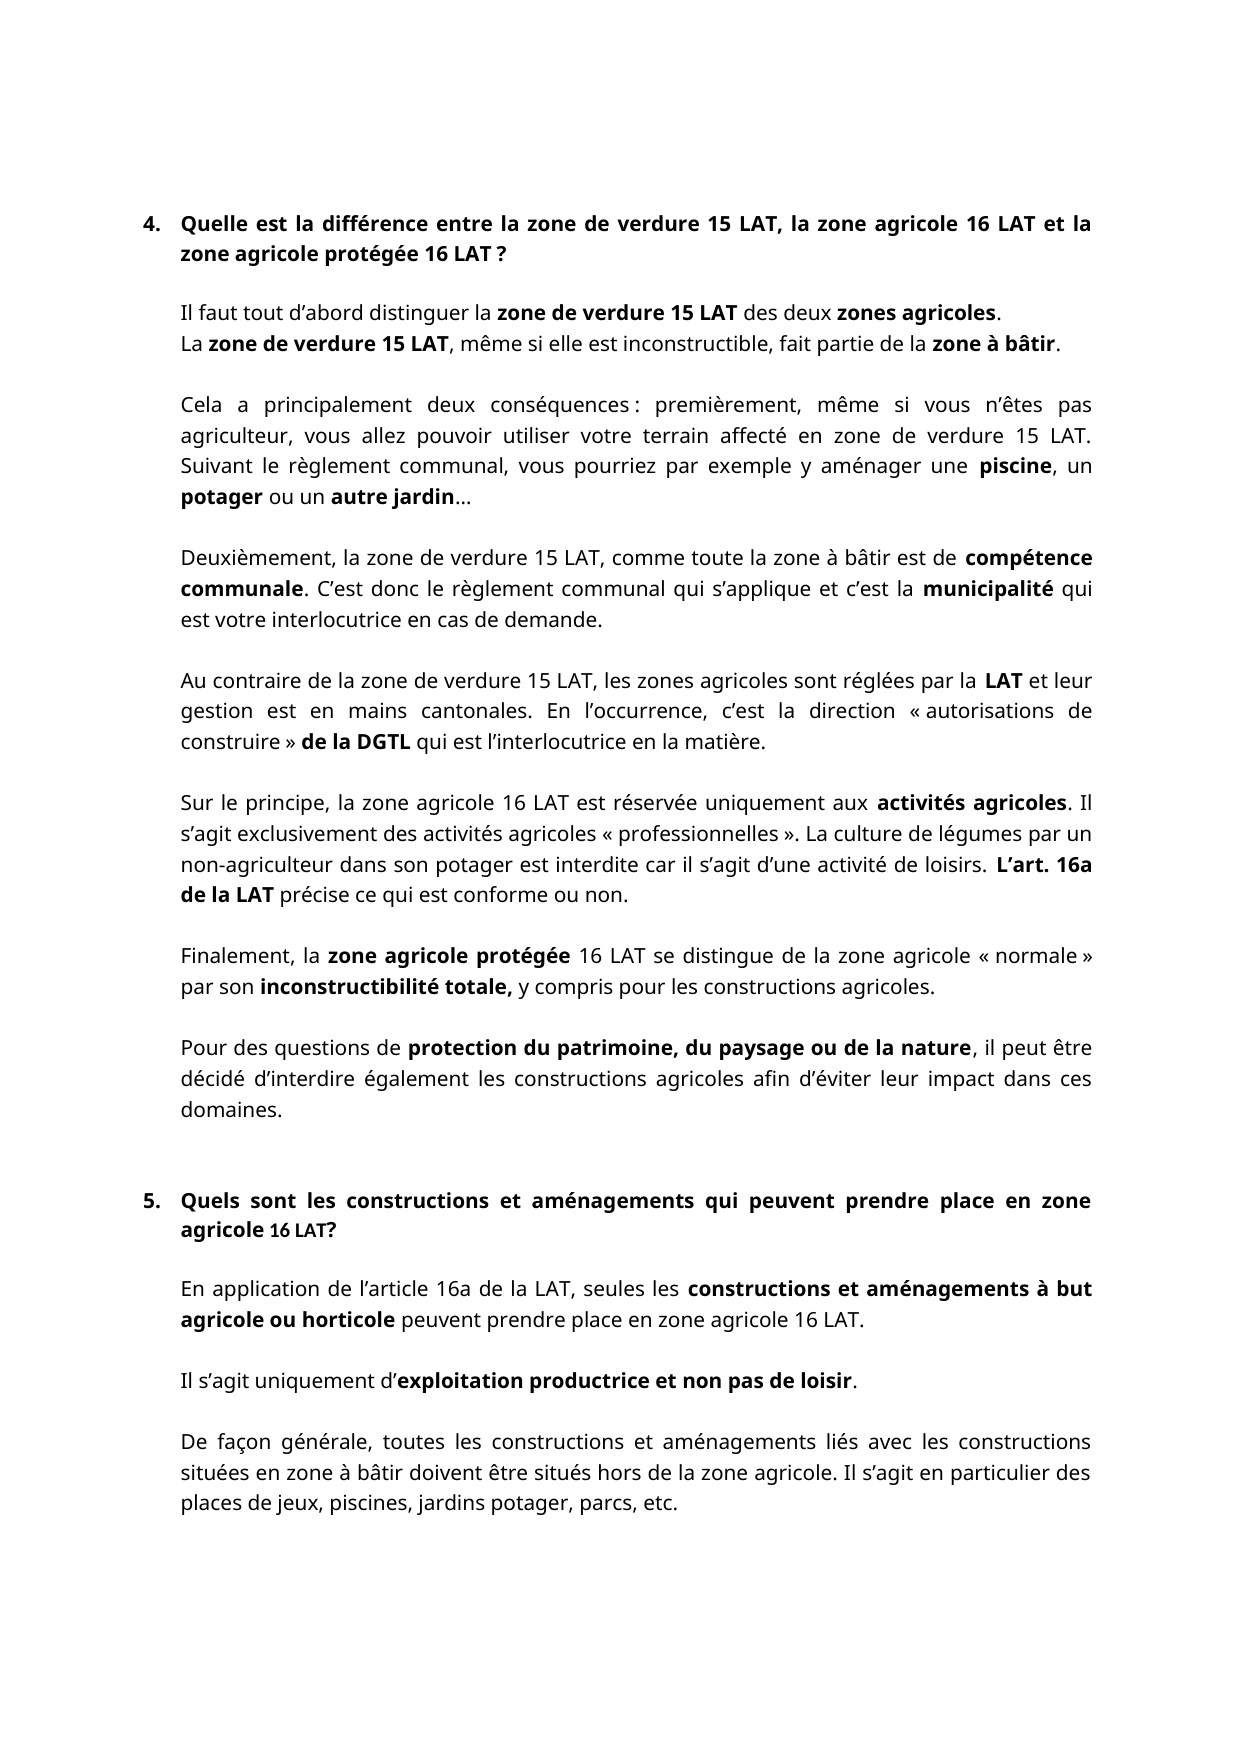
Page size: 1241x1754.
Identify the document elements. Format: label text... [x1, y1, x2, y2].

list Quels sont les constructions et aménagements qui peuvent prendre place en zone agricole 16 LAT? [143, 1187, 1093, 1243]
list Il s’agit uniquement d’exploitation productrice et non pas de loisir. [180, 1366, 1093, 1394]
list Quelle est la différence entre la zone de verdure 15 LAT, la zone agricole 16 LAT et la zone agricole protégée 16 LAT ? [143, 209, 1093, 268]
list Sur le principe, la zone agricole 16 LAT est réservée uniquement aux activités agricoles. Il s’agit exclusivement des activités agricoles « professionnelles ». La culture de légumes par un non-agriculteur dans son potager est interdite car il s’agit d’une activité de loisirs. L’art. 16a de la LAT précise ce qui est conforme ou non. [180, 788, 1093, 909]
list Au contraire de la zone de verdure 15 LAT, les zones agricoles sont réglées par la LAT et leur gestion est en mains cantonales. En l’occurrence, c’est la direction « autorisations de construire » de la DGTL qui est l’interlocutrice en la matière. [180, 666, 1093, 756]
list De façon générale, toutes les constructions et aménagements liés avec les constructions situées en zone à bâtir doivent être situés hors de la zone agricole. Il s’agit en particulier des places de jeux, piscines, jardins potager, parcs, etc. [180, 1427, 1093, 1517]
list La zone de verdure 15 LAT, même si elle est inconstructible, fait partie de la zone à bâtir. [180, 329, 1093, 358]
list Deuxièmement, la zone de verdure 15 LAT, comme toute la zone à bâtir est de compétence communale. C’est donc le règlement communal qui s’applique et c’est la municipalité qui est votre interlocutrice en cas de demande. [180, 543, 1093, 633]
list Il faut tout d’abord distinguer la zone de verdure 15 LAT des deux zones agricoles. [180, 298, 1093, 327]
list Cela a principalement deux conséquences : premièrement, même si vous n’êtes pas agriculteur, vous allez pouvoir utiliser votre terrain affecté en zone de verdure 15 LAT. Suivant le règlement communal, vous pourriez par exemple y aménager une piscine, un potager ou un autre jardin… [180, 390, 1093, 511]
list En application de l’article 16a de la LAT, seules les constructions et aménagements à but agricole ou horticole peuvent prendre place en zone agricole 16 LAT. [180, 1274, 1093, 1333]
list Finalement, la zone agricole protégée 16 LAT se distingue de la zone agricole « normale » par son inconstructibilité totale, y compris pour les constructions agricoles. [180, 942, 1093, 1001]
list Pour des questions de protection du patrimoine, du paysage ou de la nature, il peut être décidé d’interdire également les constructions agricoles afin d’éviter leur impact dans ces domaines. [180, 1033, 1093, 1123]
